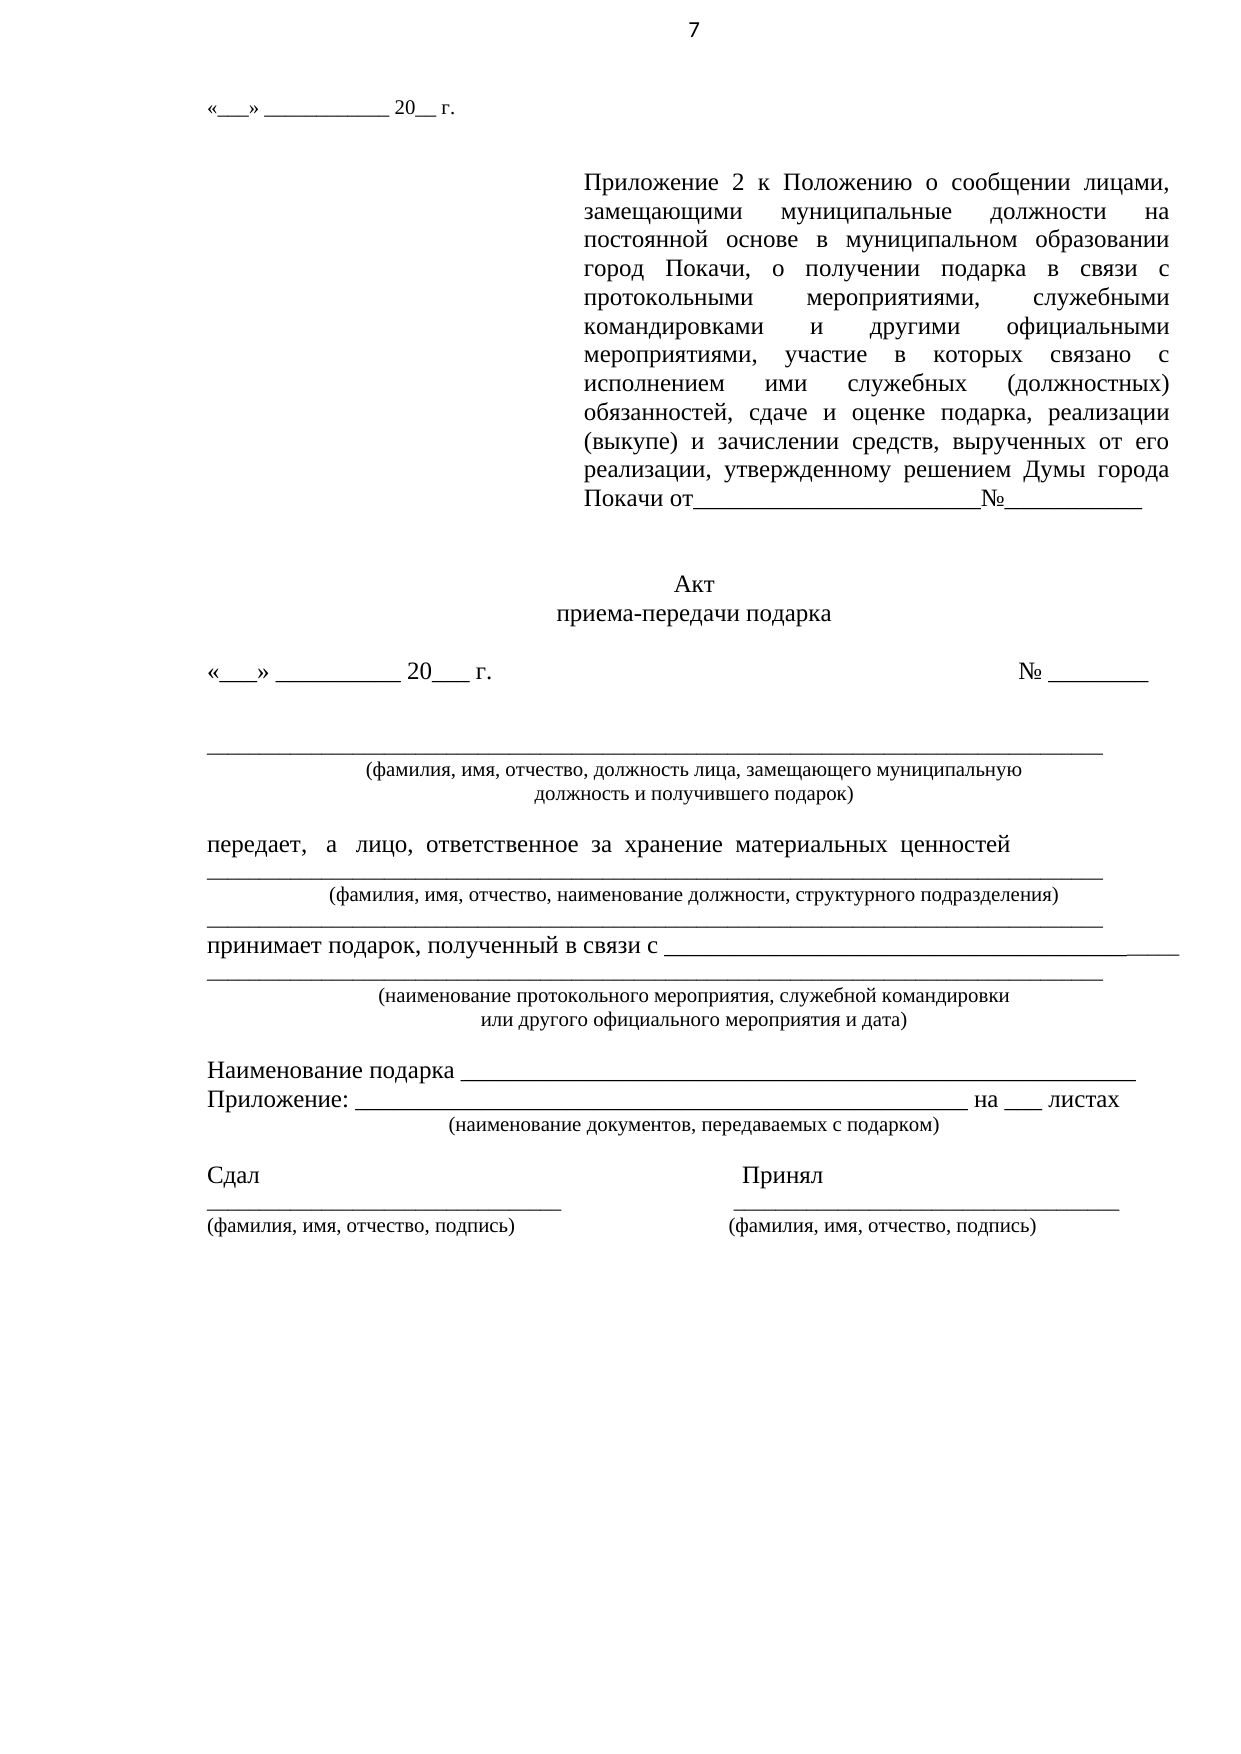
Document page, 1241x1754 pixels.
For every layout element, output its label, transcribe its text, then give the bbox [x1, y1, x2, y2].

text ______________________________________________________________________________________ [207, 858, 1181, 882]
text Приложение: _________________________________________________ на ___ листах [207, 1084, 1181, 1112]
text (фамилия, имя, отчество, должность лица, замещающего муниципальную [207, 757, 1181, 781]
table_header Приложение 2 к Положению о сообщении лицами, замещающими муниципальные должности на постоянной основе в муниципальном образовании город Покачи, о получении подарка в связи с протокольными мероприятиями, служебными командировками и другими официальными мероприятиями, участие в которых связано с исполнением ими служебных (должностных) обязанностей, сдаче и оценке подарка, реализации (выкупе) и зачислении средств, вырученных от его реализации, утвержденному решением Думы города Покачи от_______________________№___________ [573, 167, 1181, 541]
text __________________________________ _____________________________________ [207, 1189, 1181, 1213]
text ______________________________________________________________________________________ принимает подарок, полученный в связи с __________________________________________ [207, 906, 1181, 959]
text должность и получившего подарок) [207, 781, 1181, 805]
text или другого официального мероприятия и дата) [207, 1007, 1181, 1031]
text ______________________________________________________________________________________ [207, 733, 1181, 757]
text Сдал Принял [207, 1161, 1181, 1189]
text (фамилия, имя, отчество, наименование должности, структурного подразделения) [207, 882, 1181, 906]
text «___» __________ 20___ г. № ________ [207, 656, 1181, 684]
text Наименование подарка ______________________________________________________ [207, 1055, 1181, 1084]
text (фамилия, имя, отчество, подпись) (фамилия, имя, отчество, подпись) [207, 1213, 1181, 1237]
text ______________________________________________________________________________________ [207, 959, 1181, 983]
text Акт [207, 569, 1181, 598]
text (наименование протокольного мероприятия, служебной командировки [207, 983, 1181, 1007]
text передает, а лицо, ответственное за хранение материальных ценностей [207, 829, 1181, 858]
text приема-передачи подарка [207, 598, 1181, 627]
text «___» ____________ 20__ г. [207, 95, 1181, 119]
text (наименование документов, передаваемых с подарком) [207, 1112, 1181, 1136]
